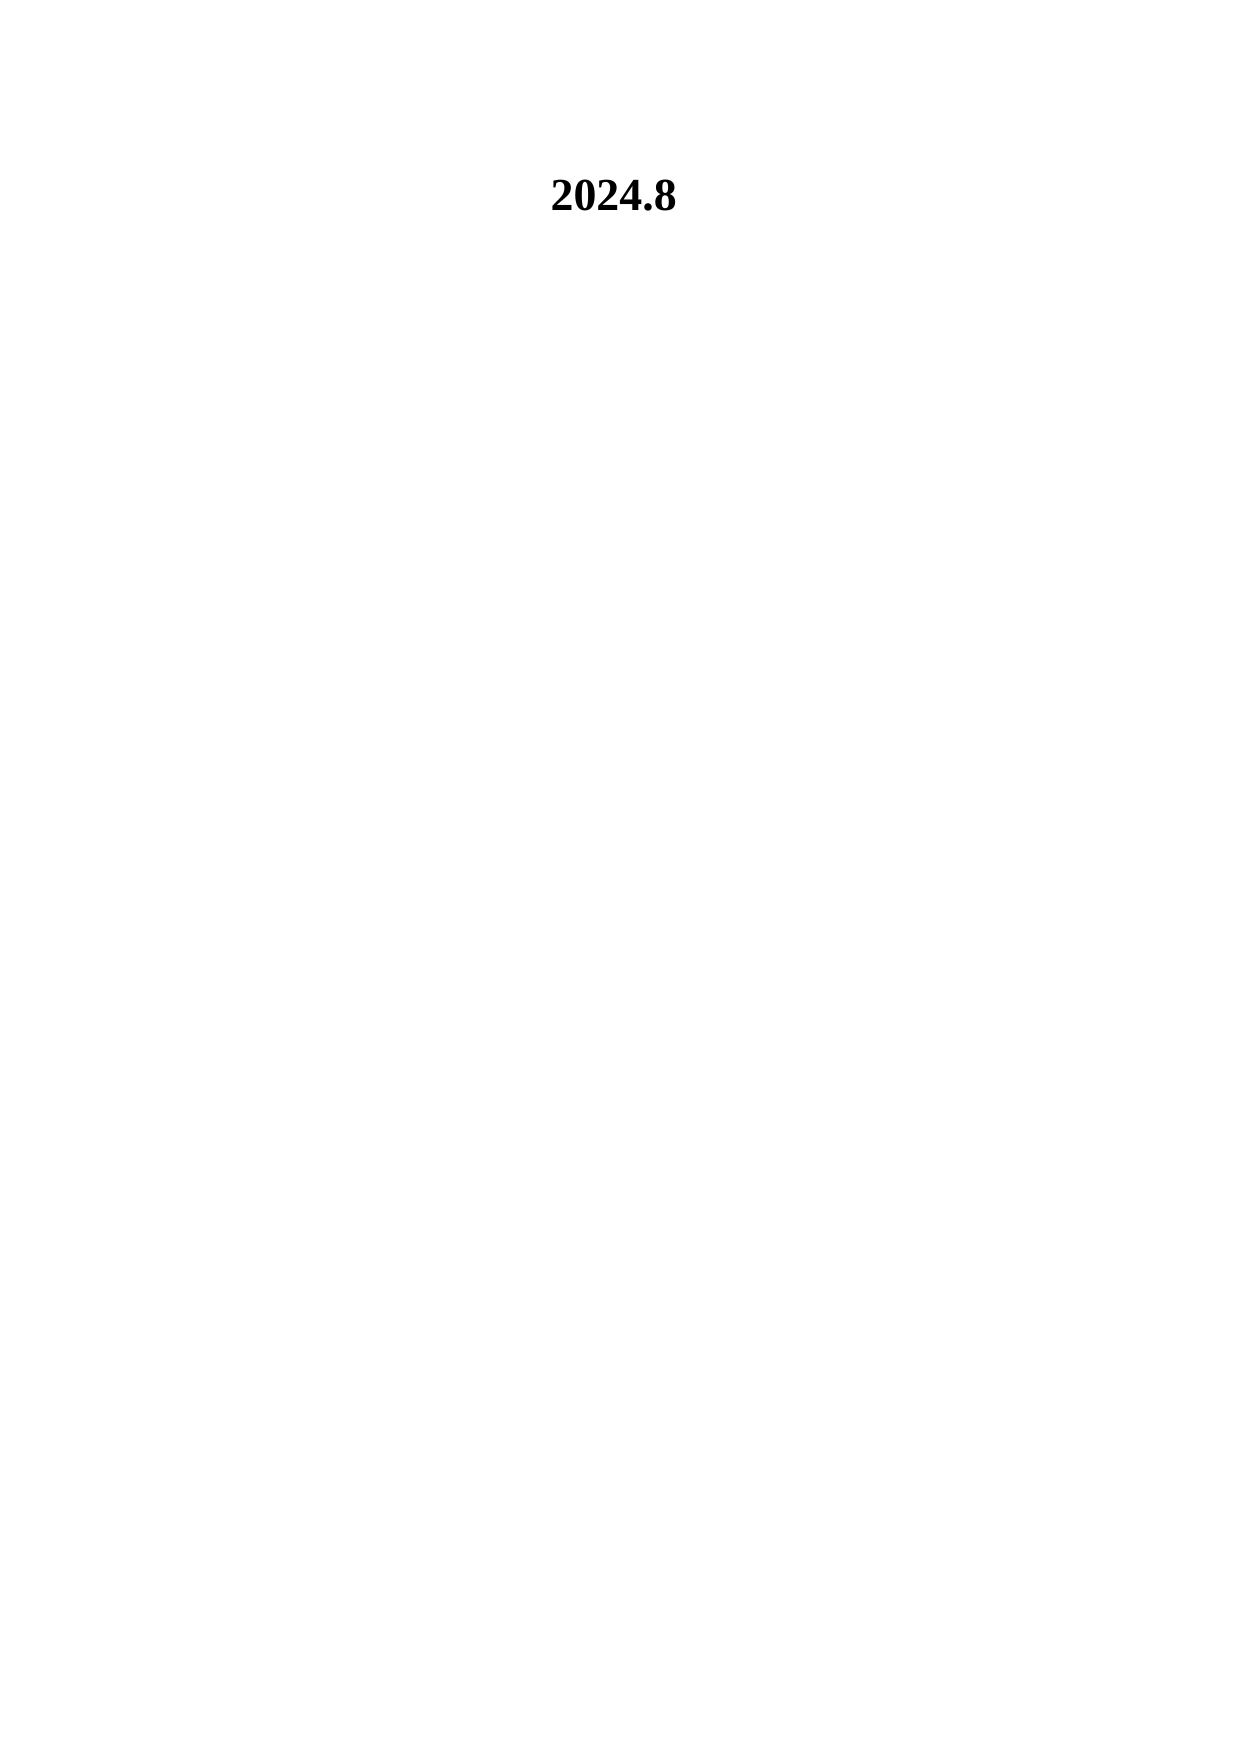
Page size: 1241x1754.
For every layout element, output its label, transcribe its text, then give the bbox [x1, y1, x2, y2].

text 2024.8 [190, 164, 1050, 224]
